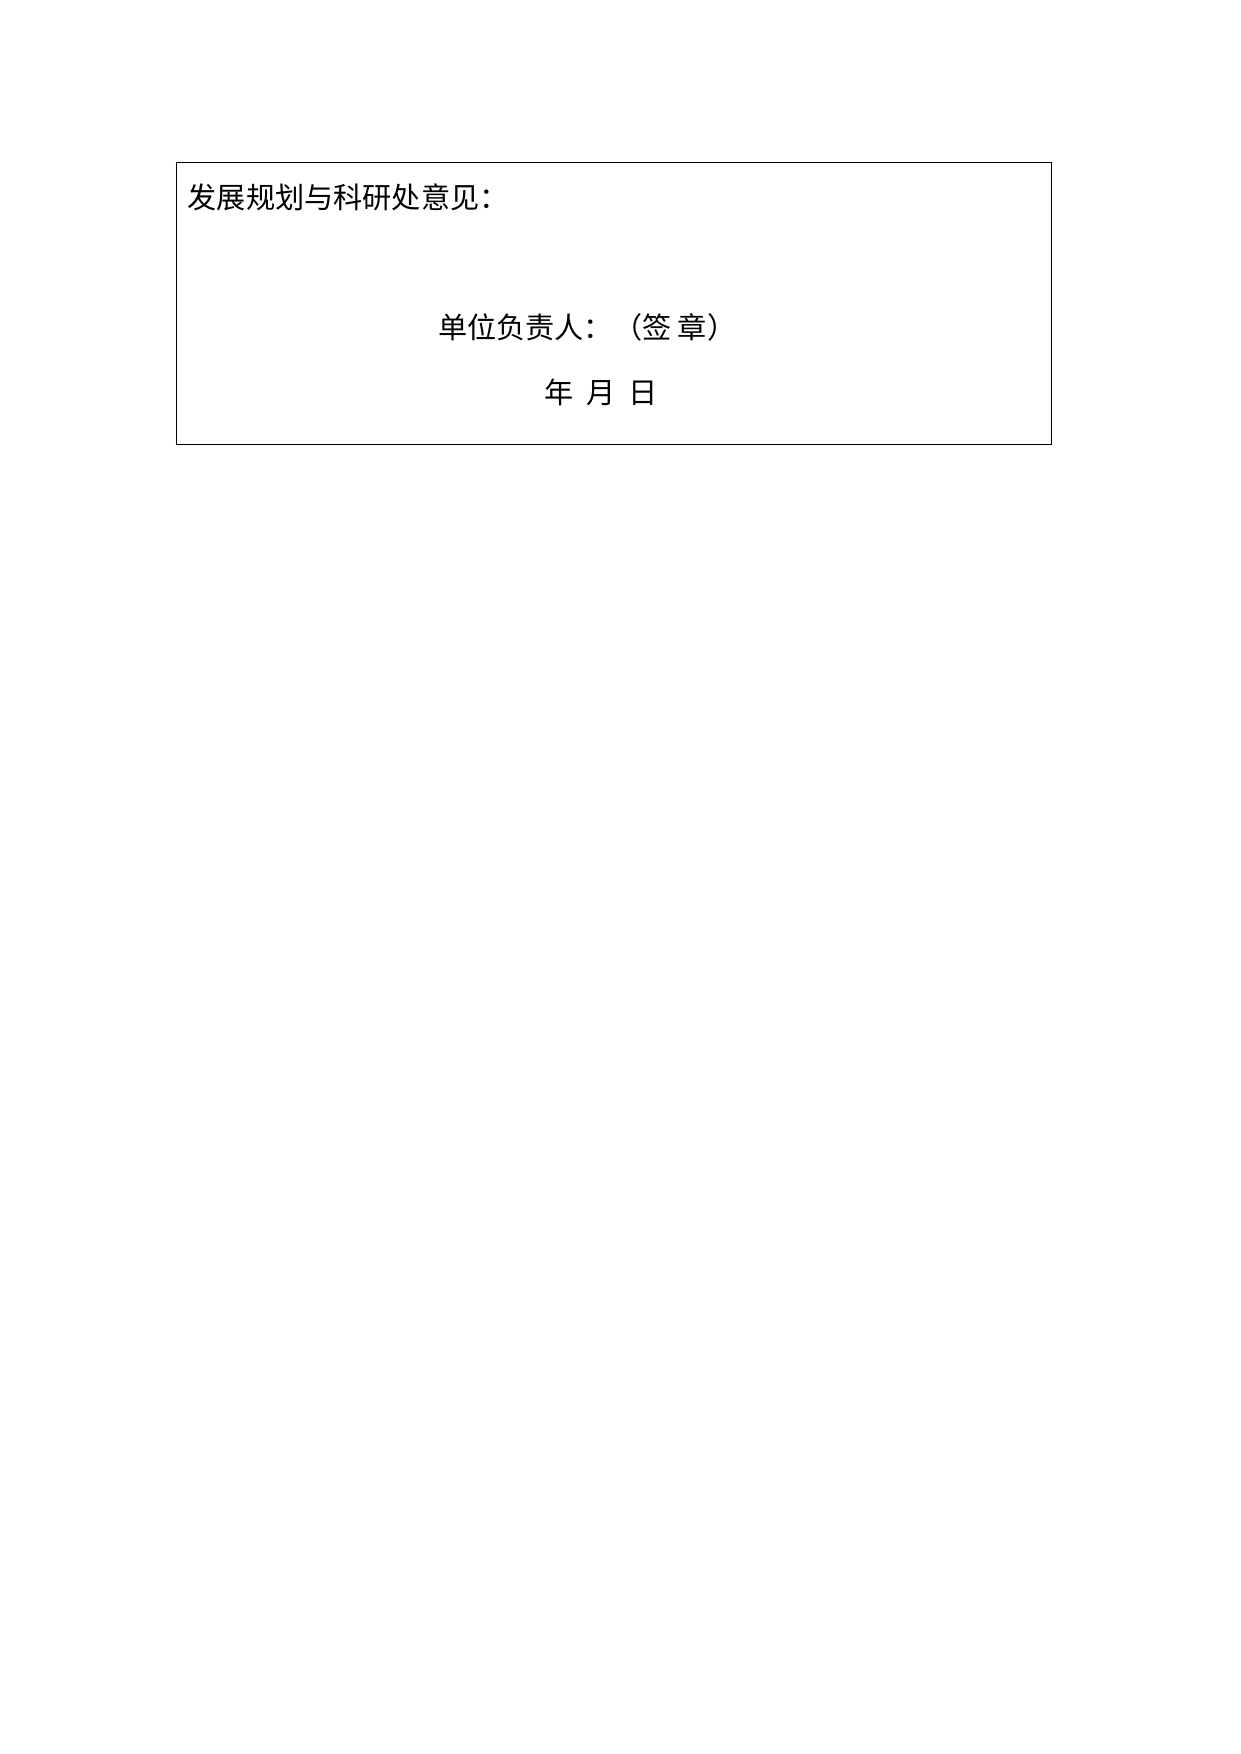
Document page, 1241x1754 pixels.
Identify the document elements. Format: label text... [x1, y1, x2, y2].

table_cell 发展规划与科研处意见： 单位负责人：（签 章） 年 月 日 [177, 163, 1051, 444]
